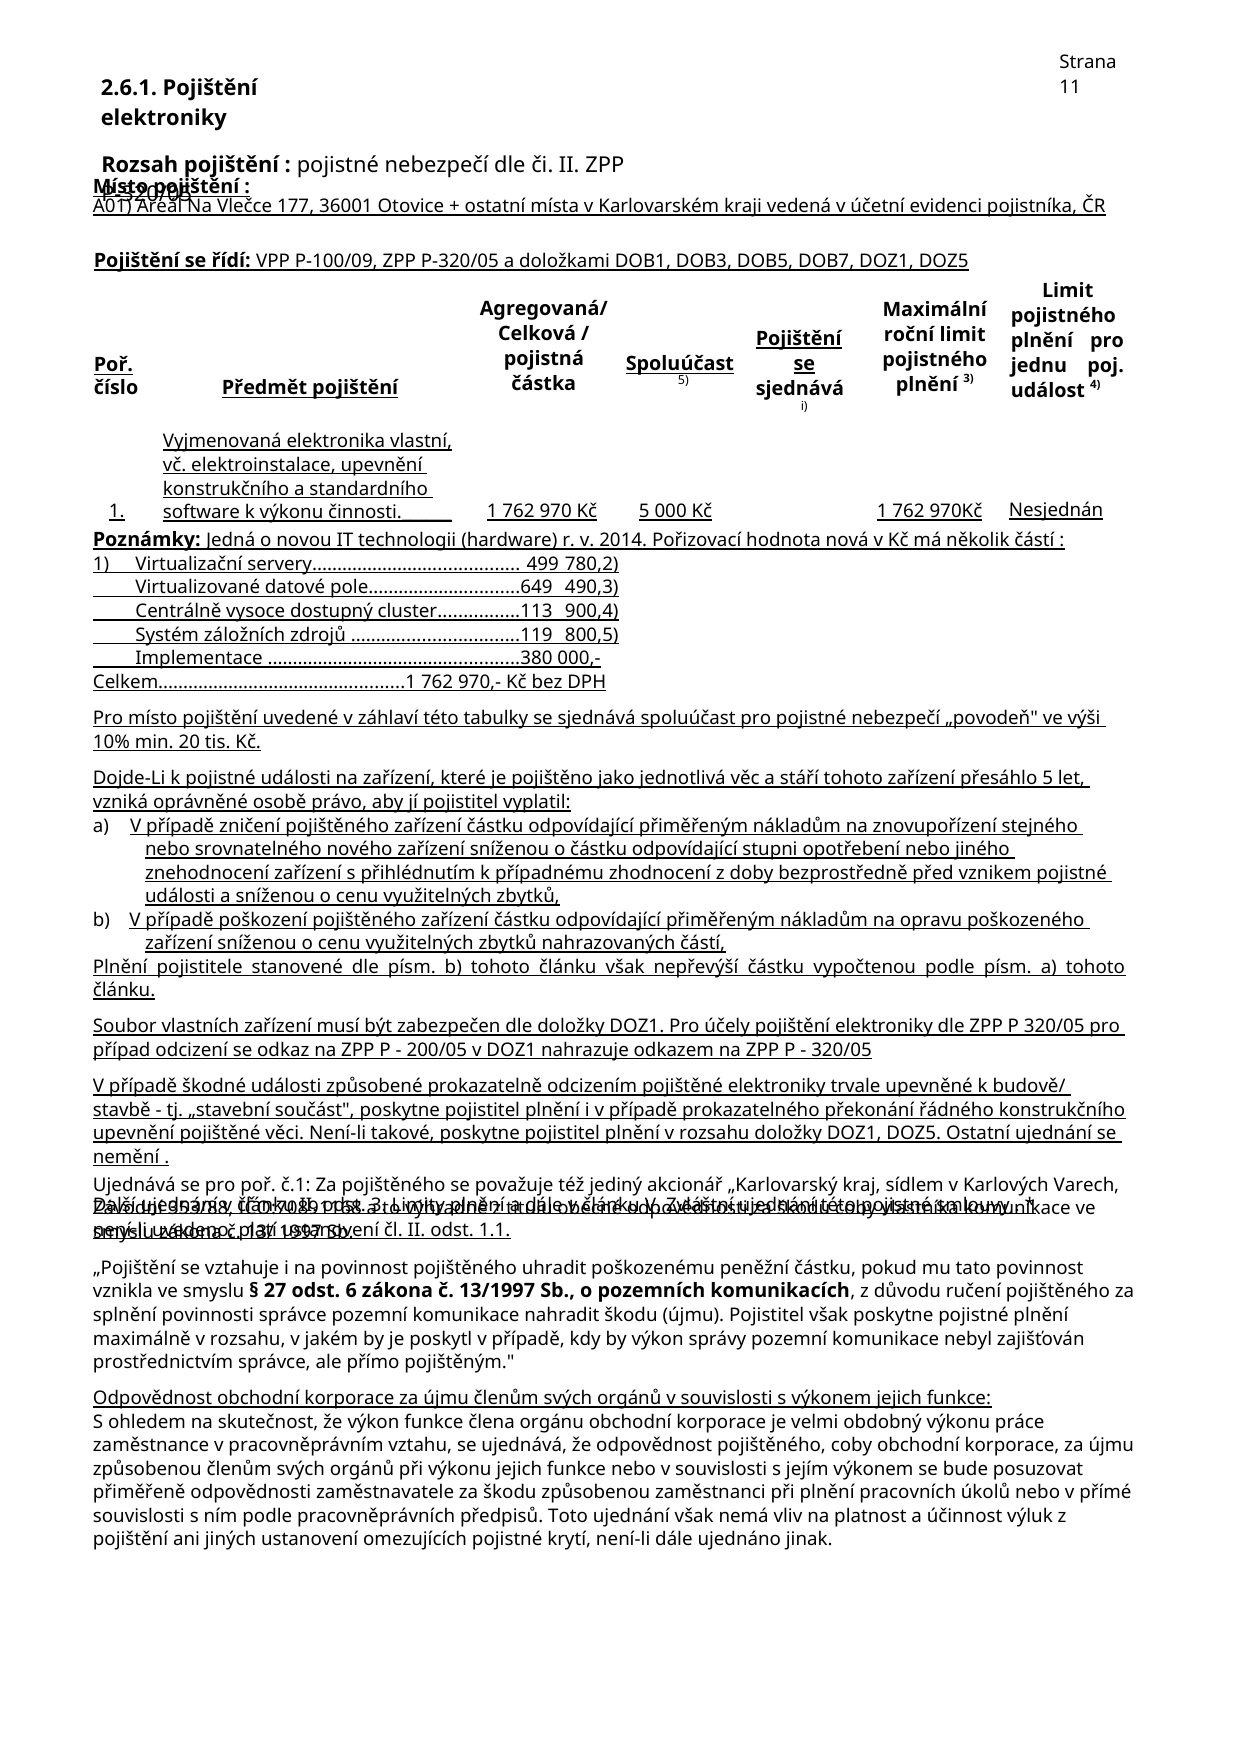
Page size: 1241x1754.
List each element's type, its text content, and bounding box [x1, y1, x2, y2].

text Ujednává se pro poř. č.1: Za pojištěného se považuje též jediný akcionář „Karlovarský kraj, sídlem v Karlových Varech, Závodní 353/88, IČO:70891168 a to výhradně z titulu obecné odpovědnosti za škodu coby vlastníka komunikace ve smyslu zákona č. 13/ 1997 Sb. [93, 1172, 1135, 1243]
text Odpovědnost obchodní korporace za újmu členům svých orgánů v souvislosti s výkonem jejich funkce: [93, 1386, 1135, 1409]
text S ohledem na skutečnost, že výkon funkce člena orgánu obchodní korporace je velmi obdobný výkonu práce zaměstnance v pracovněprávním vztahu, se ujednává, že odpovědnost pojištěného, coby obchodní korporace, za újmu způsobenou členům svých orgánů při výkonu jejich funkce nebo v souvislosti s jejím výkonem se bude posuzovat přiměřeně odpovědnosti zaměstnavatele za škodu způsobenou zaměstnanci při plnění pracovních úkolů nebo v přímé souvislosti s ním podle pracovněprávních předpisů. Toto ujednání však nemá vliv na platnost a účinnost výluk z pojištění ani jiných ustanovení omezujících pojistné krytí, není-li dále ujednáno jinak. [93, 1409, 1135, 1551]
text „Pojištění se vztahuje i na povinnost pojištěného uhradit poškozenému peněžní částku, pokud mu tato povinnost vznikla ve smyslu § 27 odst. 6 zákona č. 13/1997 Sb., o pozemních komunikacích, z důvodu ručení pojištěného za splnění povinnosti správce pozemní komunikace nahradit škodu (újmu). Pojistitel však poskytne pojistné plnění maximálně v rozsahu, v jakém by je poskytl v případě, kdy by výkon správy pozemní komunikace nebyl zajišťován prostřednictvím správce, ale přímo pojištěným." [93, 1256, 1135, 1373]
